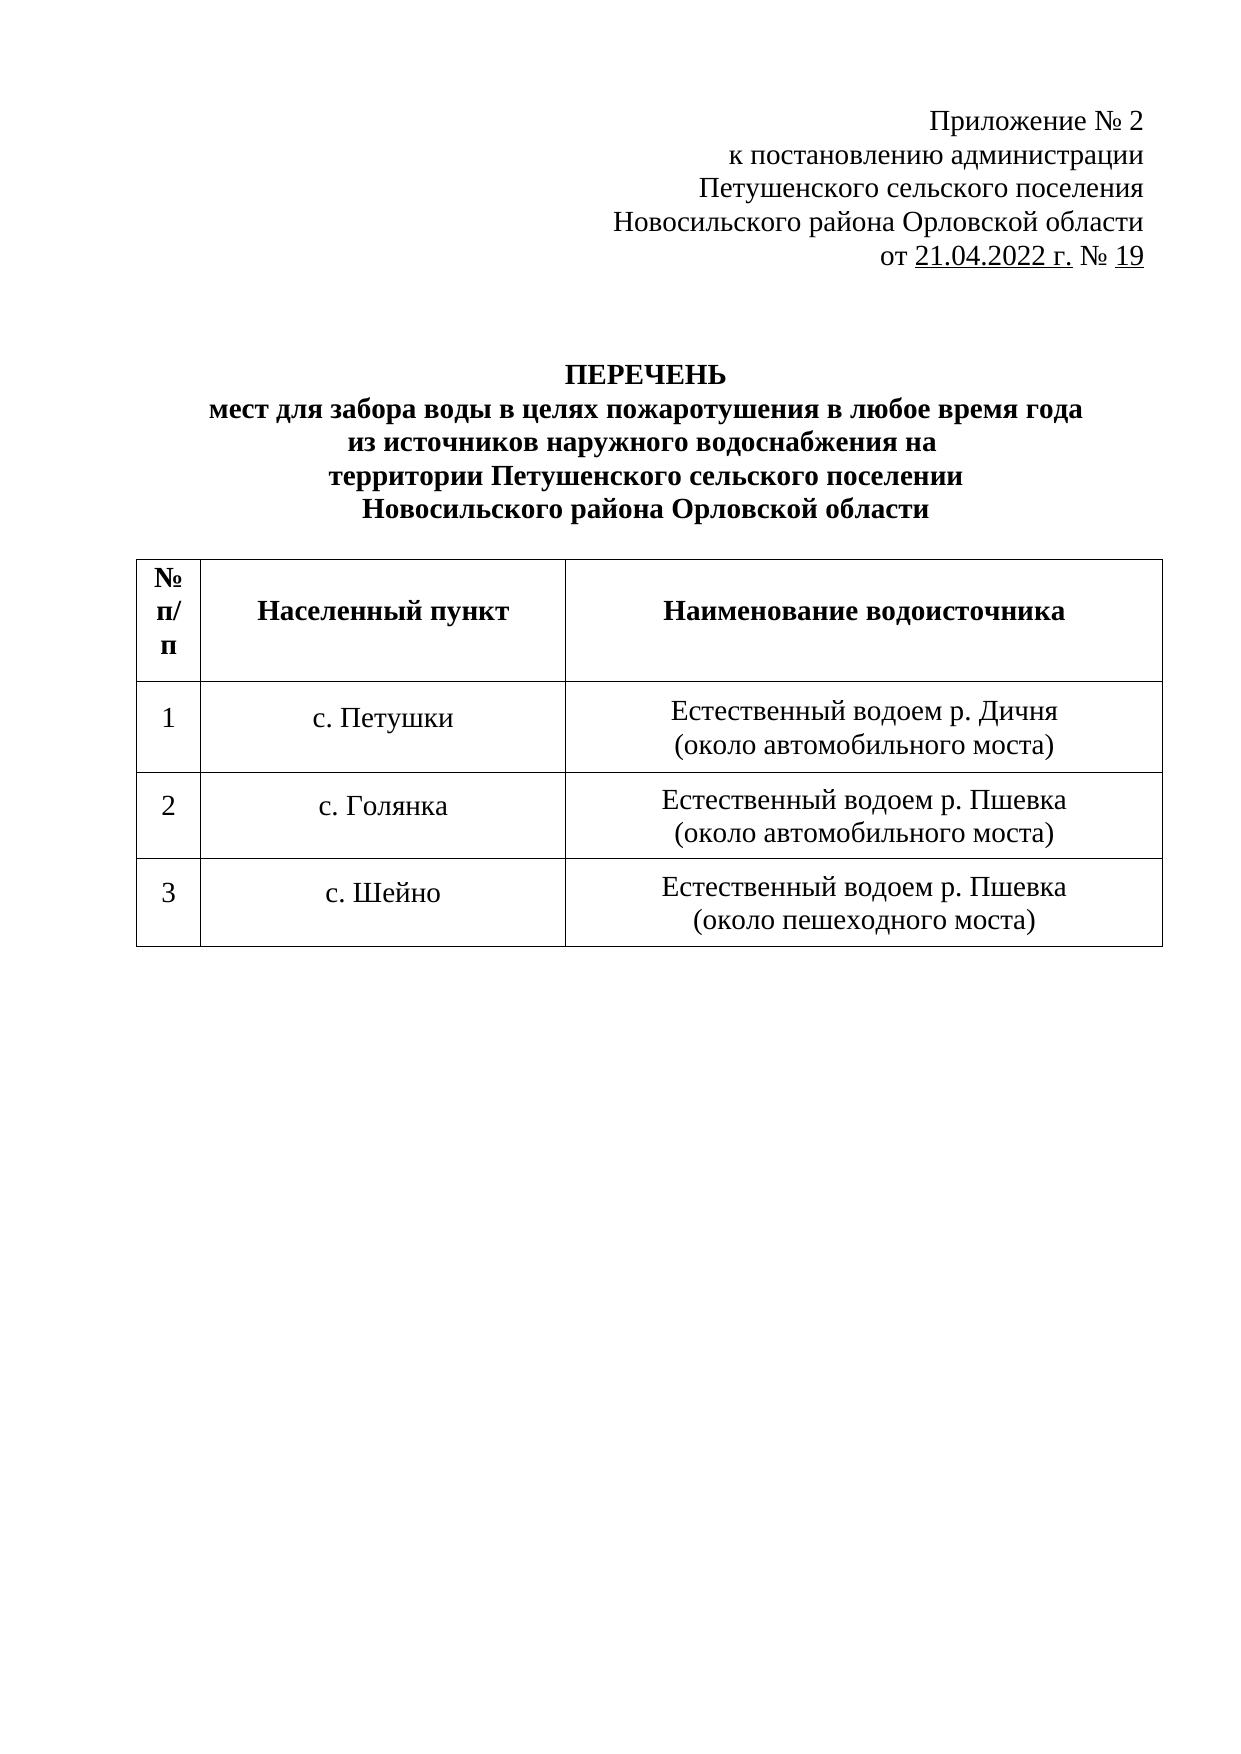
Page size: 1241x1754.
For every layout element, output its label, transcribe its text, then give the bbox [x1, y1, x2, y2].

table_cell 2 [137, 773, 200, 858]
table_cell с. Голянка [201, 773, 565, 858]
text территории Петушенского сельского поселении [148, 458, 1144, 492]
table_cell с. Шейно [201, 859, 565, 946]
table_cell Естественный водоем р. Пшевка (около автомобильного моста) [566, 773, 1162, 858]
text Новосильского района Орловской области [148, 204, 1144, 238]
text Приложение № 2 [148, 103, 1144, 137]
table_cell 3 [137, 859, 200, 946]
text от 21.04.2022 г. № 19 [148, 238, 1144, 271]
table_cell 1 [137, 682, 200, 772]
text ПЕРЕЧЕНЬ [148, 357, 1144, 391]
table_cell с. Петушки [201, 682, 565, 772]
text к постановлению администрации [148, 137, 1144, 171]
text из источников наружного водоснабжения на [148, 424, 1144, 458]
table_cell Естественный водоем р. Дичня (около автомобильного моста) [566, 682, 1162, 772]
text Петушенского сельского поселения [148, 171, 1144, 204]
text Новосильского района Орловской области [148, 492, 1144, 525]
table_cell Естественный водоем р. Пшевка (около пешеходного моста) [566, 859, 1162, 946]
table_header Наименование водоисточника [566, 560, 1162, 681]
table_header № п/п [137, 560, 200, 681]
table_header Населенный пункт [201, 560, 565, 681]
text мест для забора воды в целях пожаротушения в любое время года [148, 391, 1144, 424]
